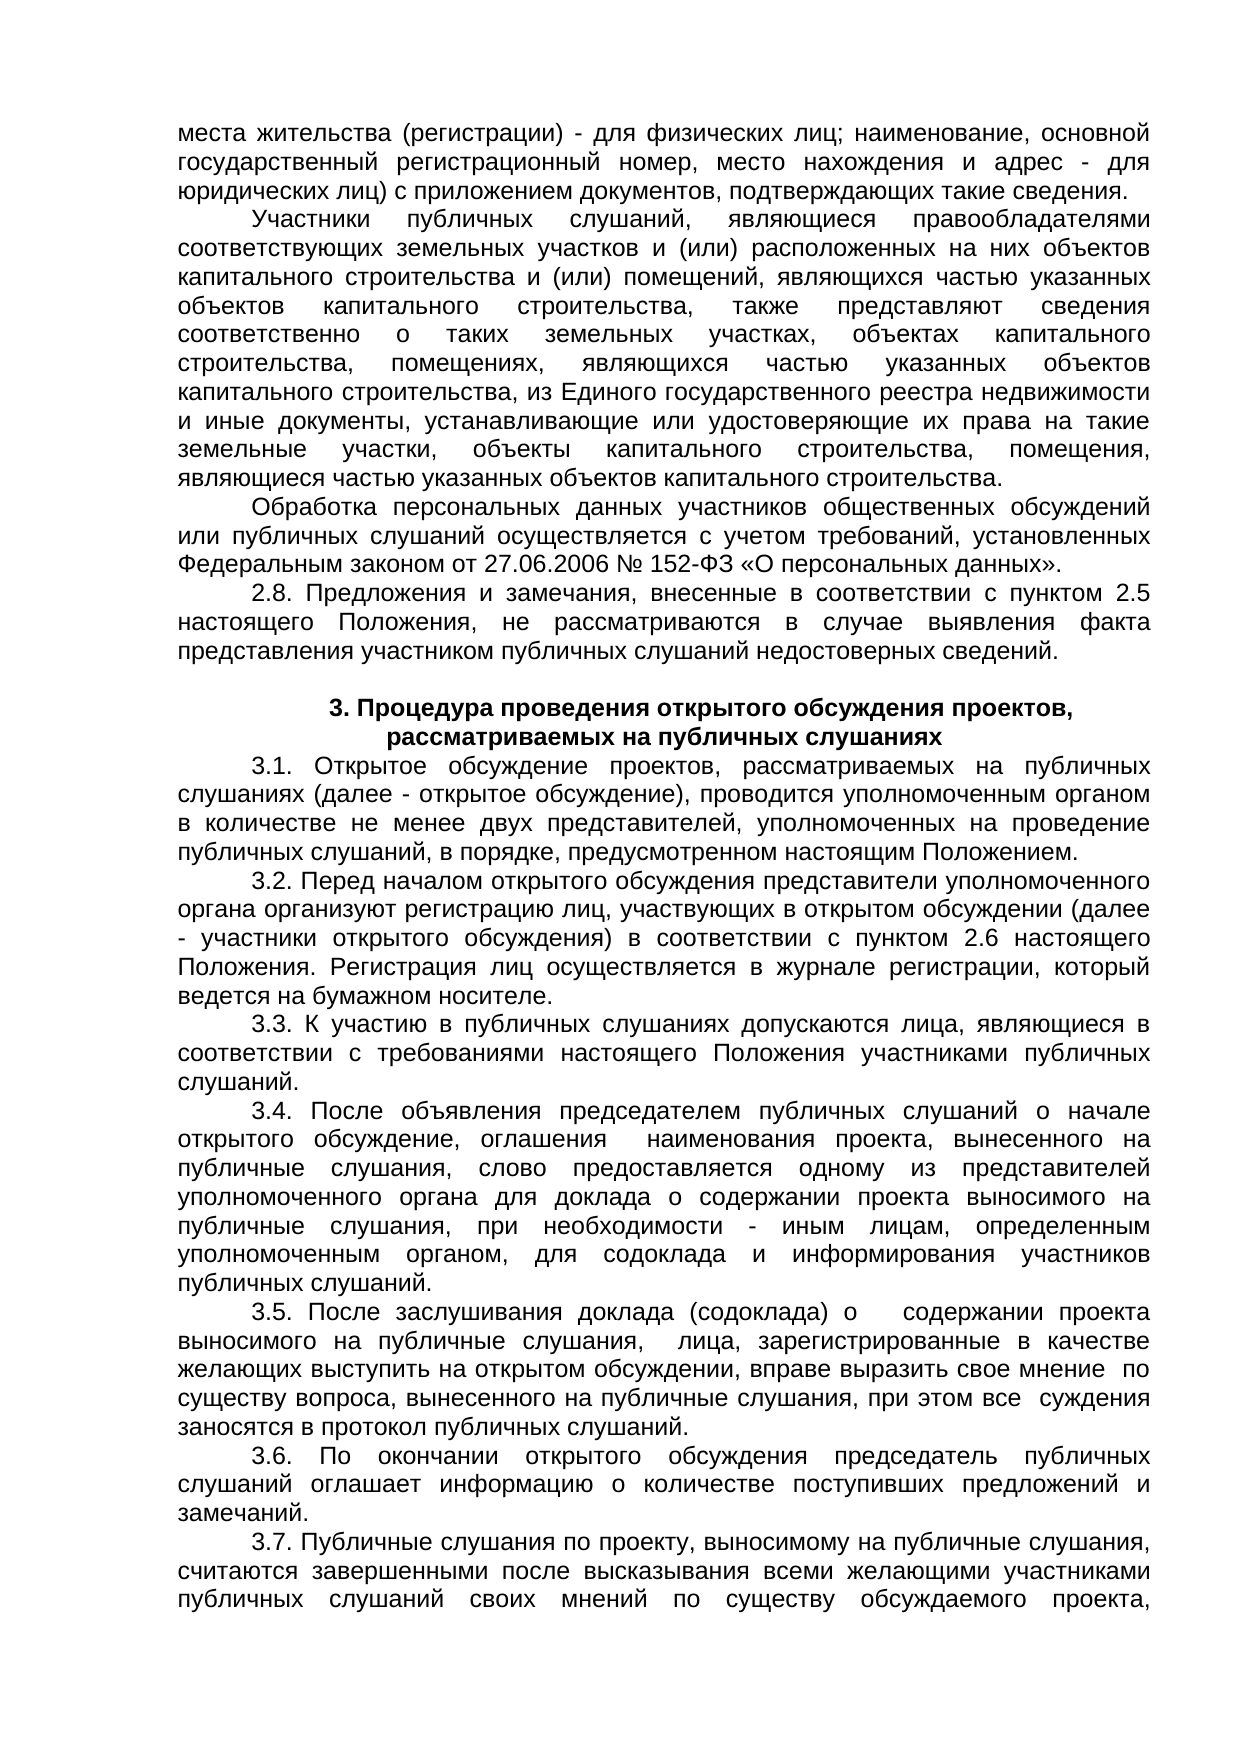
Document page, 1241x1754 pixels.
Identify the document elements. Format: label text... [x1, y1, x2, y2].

text 3.2. Перед началом открытого обсуждения представители уполномоченного органа организуют регистрацию лиц, участвующих в открытом обсуждении (далее - участники открытого обсуждения) в соответствии с пунктом 2.6 настоящего Положения. Регистрация лиц осуществляется в журнале регистрации, который ведется на бумажном носителе. [177, 866, 1152, 1009]
text 3.6. По окончании открытого обсуждения председатель публичных слушаний оглашает информацию о количестве поступивших предложений и замечаний. [177, 1441, 1152, 1527]
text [177, 1527, 1152, 1613]
text 3.1. Открытое обсуждение проектов, рассматриваемых на публичных слушаниях (далее - открытое обсуждение), проводится уполномоченным органом в количестве не менее двух представителей, уполномоченных на проведение публичных слушаний, в порядке, предусмотренном настоящим Положением. [177, 751, 1152, 866]
text 3.3. К участию в публичных слушаниях допускаются лица, являющиеся в соответствии с требованиями настоящего Положения участниками публичных слушаний. [177, 1009, 1152, 1096]
text Обработка персональных данных участников общественных обсуждений или публичных слушаний осуществляется с учетом требований, установленных Федеральным законом от 27.06.2006 № 152-ФЗ «О персональных данных». [177, 492, 1152, 578]
text 3.5. После заслушивания доклада (содоклада) о содержании проекта выносимого на публичные слушания, лица, зарегистрированные в качестве желающих выступить на открытом обсуждении, вправе выразить свое мнение по существу вопроса, вынесенного на публичные слушания, при этом все суждения заносятся в протокол публичных слушаний. [177, 1297, 1152, 1441]
text 3.4. После объявления председателем публичных слушаний о начале открытого обсуждение, оглашения наименования проекта, вынесенного на публичные слушания, слово предоставляется одному из представителей уполномоченного органа для доклада о содержании проекта выносимого на публичные слушания, при необходимости - иным лицам, определенным уполномоченным органом, для содоклада и информирования участников публичных слушаний. [177, 1096, 1152, 1297]
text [177, 118, 1152, 204]
text 3. Процедура проведения открытого обсуждения проектов, рассматриваемых на публичных слушаниях [177, 693, 1152, 751]
text 2.8. Предложения и замечания, внесенные в соответствии с пунктом 2.5 настоящего Положения, не рассматриваются в случае выявления факта представления участником публичных слушаний недостоверных сведений. [177, 578, 1152, 664]
text Участники публичных слушаний, являющиеся правообладателями соответствующих земельных участков и (или) расположенных на них объектов капитального строительства и (или) помещений, являющихся частью указанных объектов капитального строительства, также представляют сведения соответственно о таких земельных участках, объектах капитального строительства, помещениях, являющихся частью указанных объектов капитального строительства, из Единого государственного реестра недвижимости и иные документы, устанавливающие или удостоверяющие их права на такие земельные участки, объекты капитального строительства, помещения, являющиеся частью указанных объектов капитального строительства. [177, 204, 1152, 492]
